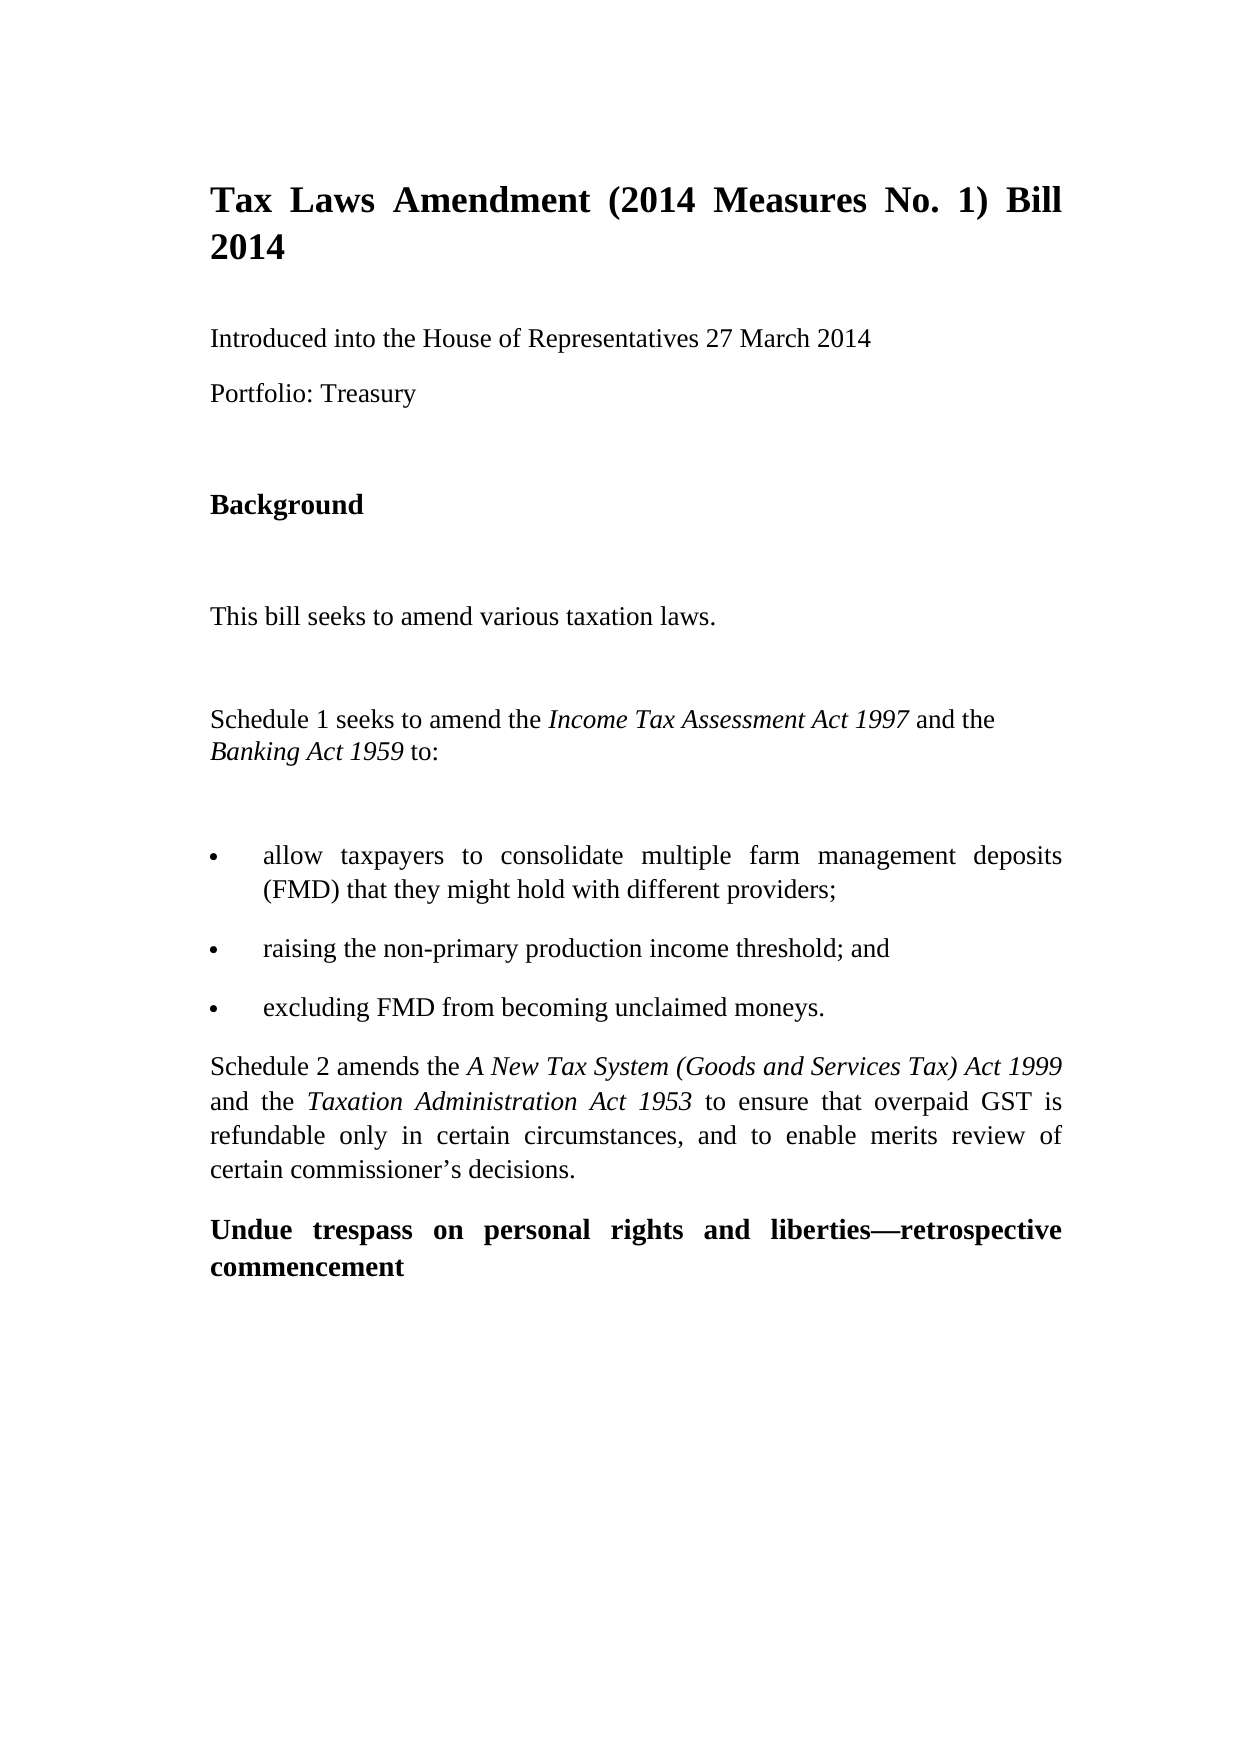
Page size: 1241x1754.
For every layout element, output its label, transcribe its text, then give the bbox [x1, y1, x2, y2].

text Schedule 1 seeks to amend the Income Tax Assessment Act 1997 and the Banking Act 1959 to: [210, 704, 1063, 766]
text Portfolio: Treasury [210, 377, 1063, 408]
list Schedule 2 amends the A New Tax System (Goods and Services Tax) Act 1999 and the Taxation Administration Act 1953 to ensure that overpaid GST is refundable only in certain circumstances, and to enable merits review of certain commissioner’s decisions. [210, 1050, 1063, 1184]
text excluding FMD from becoming unclaimed moneys. [210, 991, 1063, 1022]
text raising the non-primary production income threshold; and [210, 932, 1063, 963]
text Background [210, 487, 1063, 521]
text Tax Laws Amendment (2014 Measures No. 1) Bill 2014 [210, 177, 1063, 268]
text allow taxpayers to consolidate multiple farm management deposits (FMD) that they might hold with different providers; [210, 839, 1063, 904]
text This bill seeks to amend various taxation laws. [210, 600, 1063, 631]
text Introduced into the House of Representatives 27 March 2014 [210, 322, 1063, 353]
text Undue trespass on personal rights and liberties—retrospective commencement [210, 1212, 1063, 1282]
